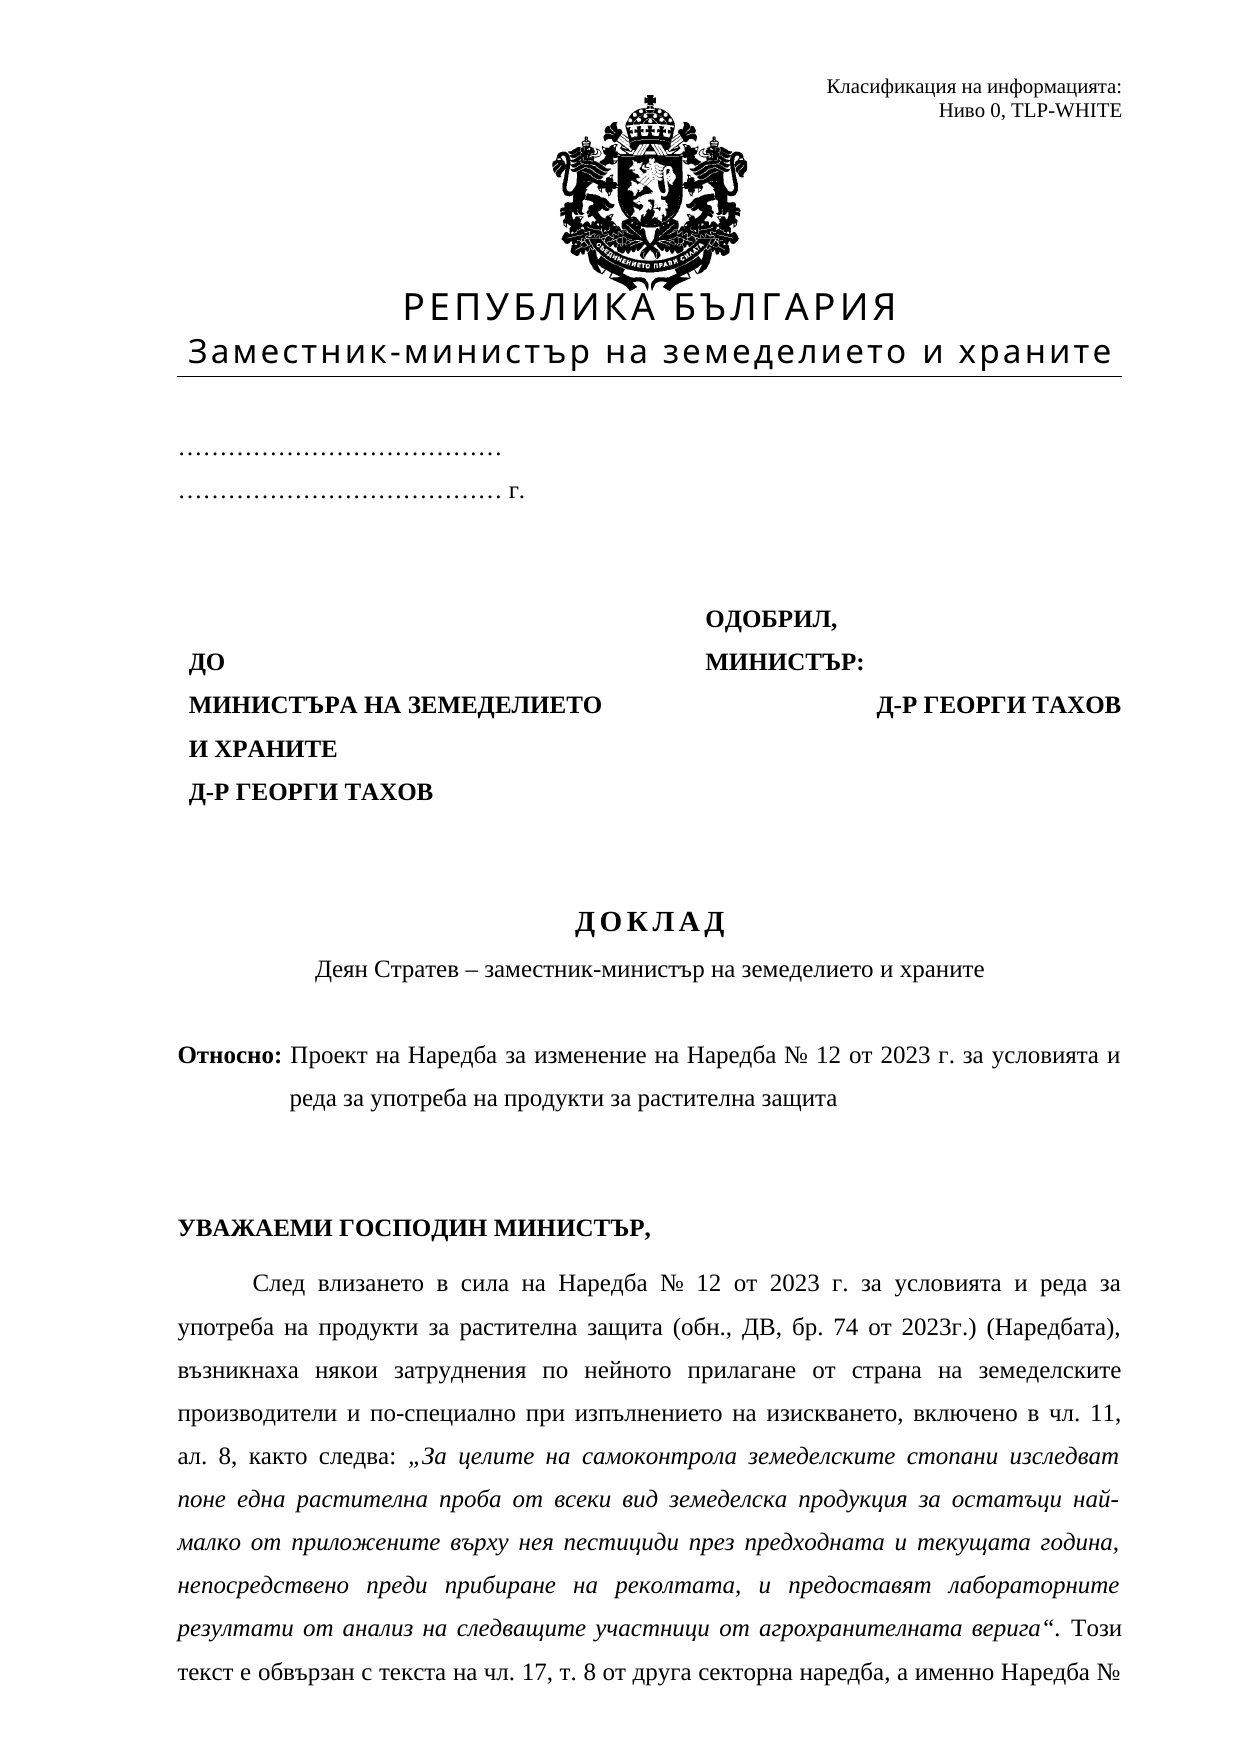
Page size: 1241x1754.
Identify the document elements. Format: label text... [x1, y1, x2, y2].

text ………………………………… г. [177, 475, 1122, 504]
text Деян Стратев – заместник-министър на земеделието и храните [177, 954, 1122, 983]
table_header ОДОБРИЛ, МИНИСТЪР: Д-Р ГЕОРГИ ТАХОВ [694, 604, 1163, 818]
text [177, 1268, 1122, 1685]
text Относно: Проект на Наредба за изменение на Наредба № 12 от 2023 г. за условията и реда за употреба на продукти за растителна защита [177, 1040, 1122, 1112]
text ДОКЛАД [177, 904, 1122, 937]
picture [552, 95, 748, 291]
text УВАЖАЕМИ ГОСПОДИН МИНИСТЪР, [177, 1213, 1122, 1242]
text ………………………………… [177, 432, 1122, 461]
table_header ДО МИНИСТЪРА НА ЗЕМЕДЕЛИЕТО И ХРАНИТЕ Д-Р ГЕОРГИ ТАХОВ [177, 604, 694, 818]
